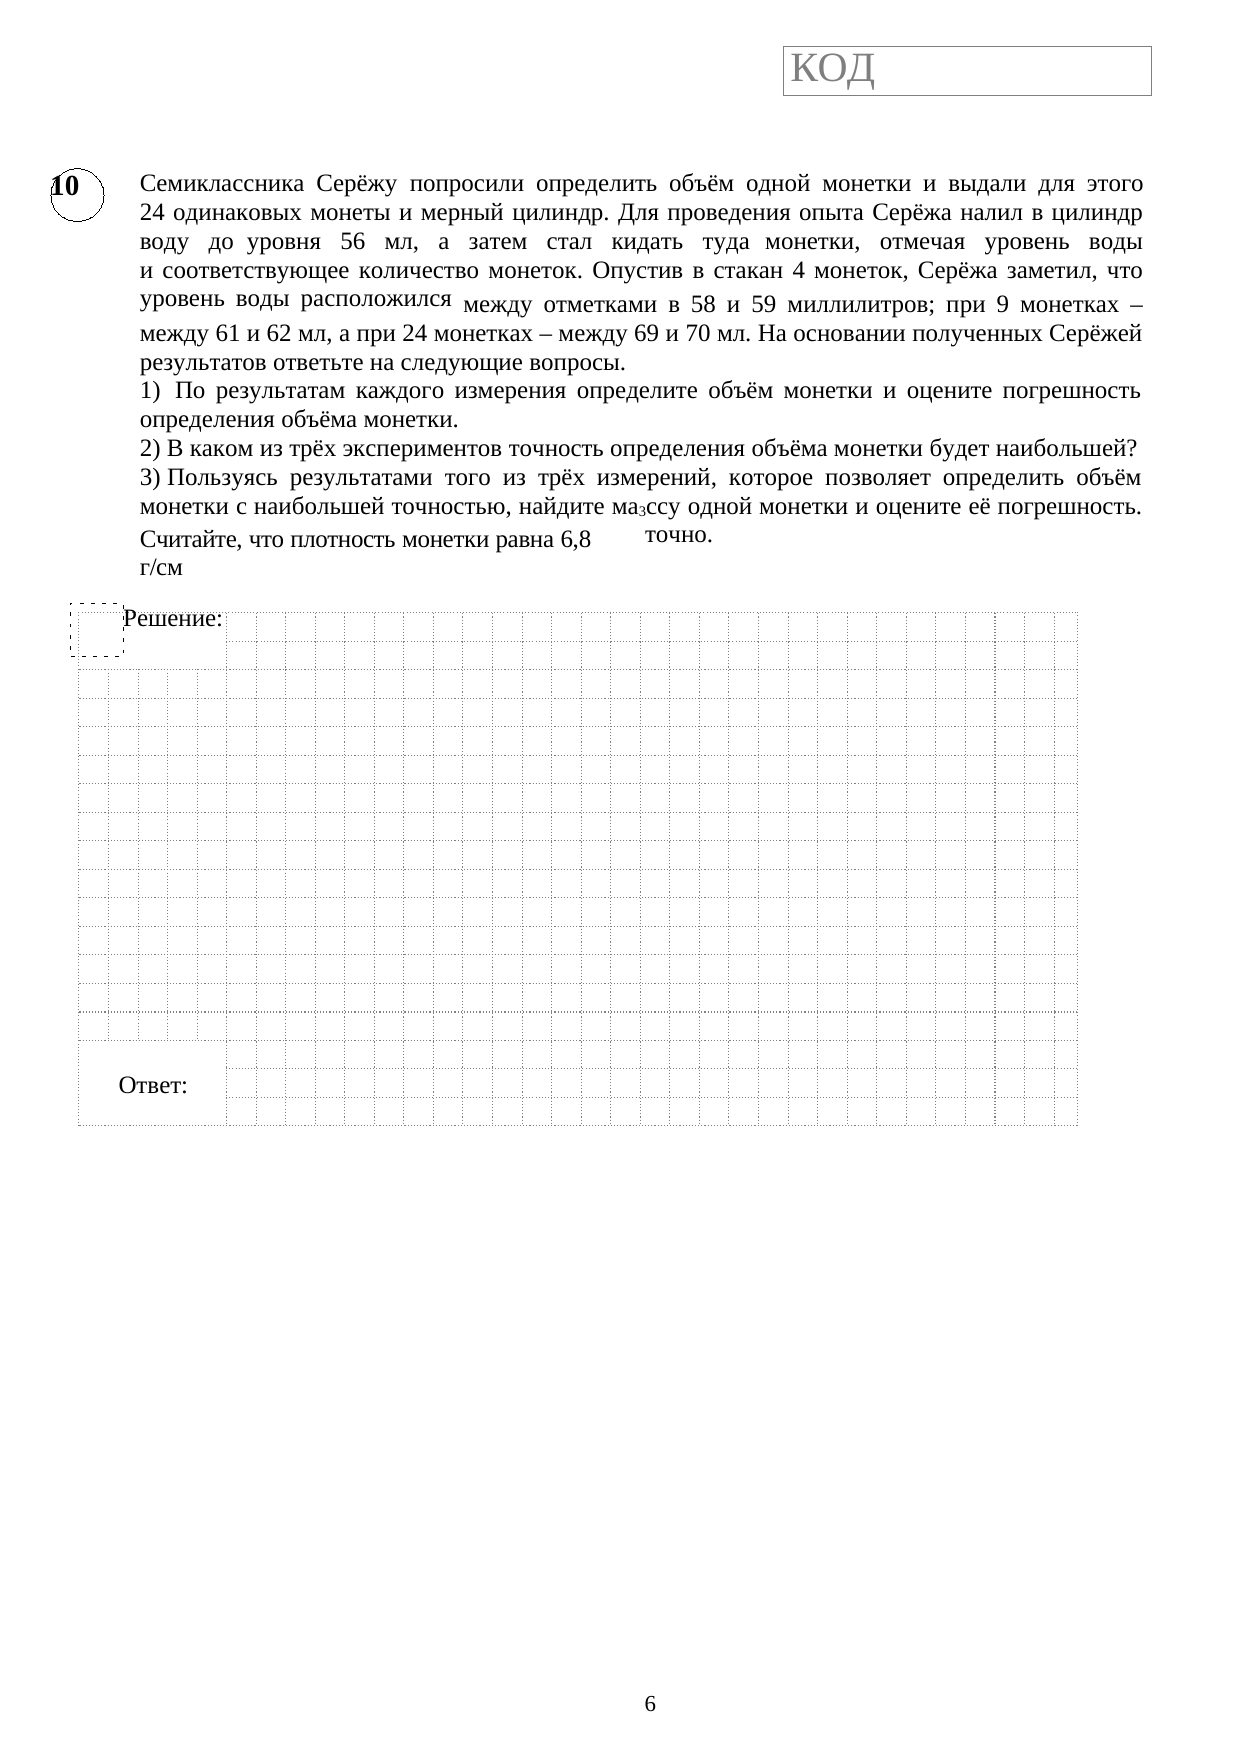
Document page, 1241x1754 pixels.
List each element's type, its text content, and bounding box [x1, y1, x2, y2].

text точно. [645, 524, 1169, 547]
list В каком из трёх экспериментов точность определения объёма монетки будет наибольшей? [139, 433, 1169, 462]
text Семиклассника Серёжу попросили определить объём одной монетки и выдали для этого 24 одинаковых монеты и мерный цилиндр. Для проведения опыта Серёжа налил в цилиндр воду до уровня 56 мл, а затем стал кидать туда монетки, отмечая уровень воды и соответствующее количество монеток. Опустив в стакан 4 монеток, Серёжа заметил, что уровень воды расположился между отметками в 58 и 59 миллилитров; при 9 монетках – между 61 и 62 мл, а при 24 монетках – между 69 и 70 мл. На основании полученных Серёжей результатов ответьте на следующие вопросы. [139, 168, 1144, 376]
text Считайте, что плотность монетки равна 6,8 г/см [139, 524, 633, 581]
list По результатам каждого измерения определите объём монетки и оцените погрешность определения объёма монетки. [139, 376, 1144, 433]
list Пользуясь результатами того из трёх измерений, которое позволяет определить объём монетки с наибольшей точностью, найдите ма3ссу одной монетки и оцените её погрешность. [139, 462, 1144, 520]
